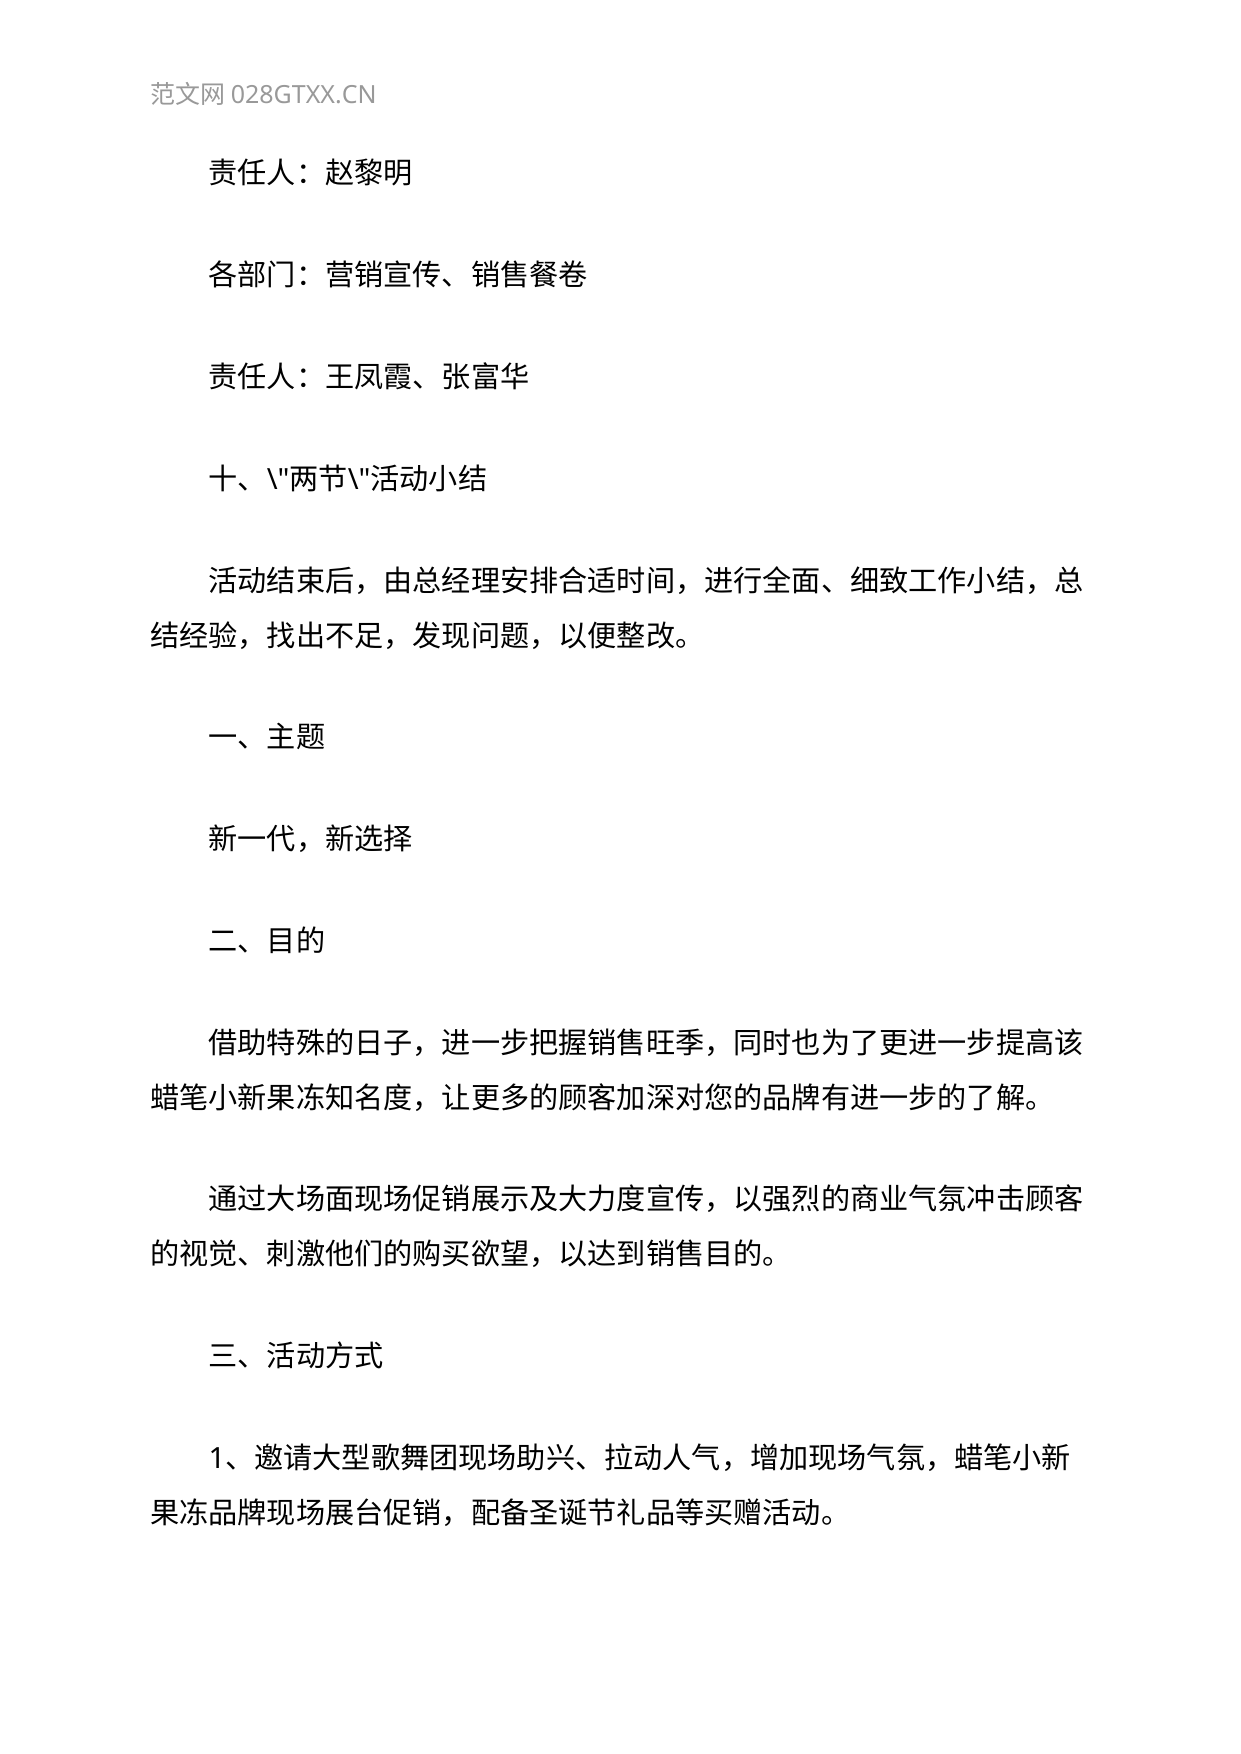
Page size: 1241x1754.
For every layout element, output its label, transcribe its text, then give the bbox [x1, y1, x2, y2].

text 十、\"两节\"活动小结 [150, 455, 1090, 498]
text 责任人：赵黎明 [150, 150, 1090, 192]
text 三、活动方式 [150, 1333, 1090, 1375]
text 二、目的 [150, 917, 1090, 960]
text 活动结束后，由总经理安排合适时间，进行全面、细致工作小结，总结经验，找出不足，发现问题，以便整改。 [150, 557, 1090, 654]
text 1、邀请大型歌舞团现场助兴、拉动人气，增加现场气氛，蜡笔小新果冻品牌现场展台促销，配备圣诞节礼品等买赠活动。 [150, 1434, 1090, 1532]
text 借助特殊的日子，进一步把握销售旺季，同时也为了更进一步提高该蜡笔小新果冻知名度，让更多的顾客加深对您的品牌有进一步的了解。 [150, 1019, 1090, 1116]
text 各部门：营销宣传、销售餐卷 [150, 252, 1090, 294]
text 一、主题 [150, 714, 1090, 756]
text 责任人：王凤霞、张富华 [150, 353, 1090, 396]
text 新一代，新选择 [150, 816, 1090, 858]
text 通过大场面现场促销展示及大力度宣传，以强烈的商业气氛冲击顾客的视觉、刺激他们的购买欲望，以达到销售目的。 [150, 1176, 1090, 1273]
